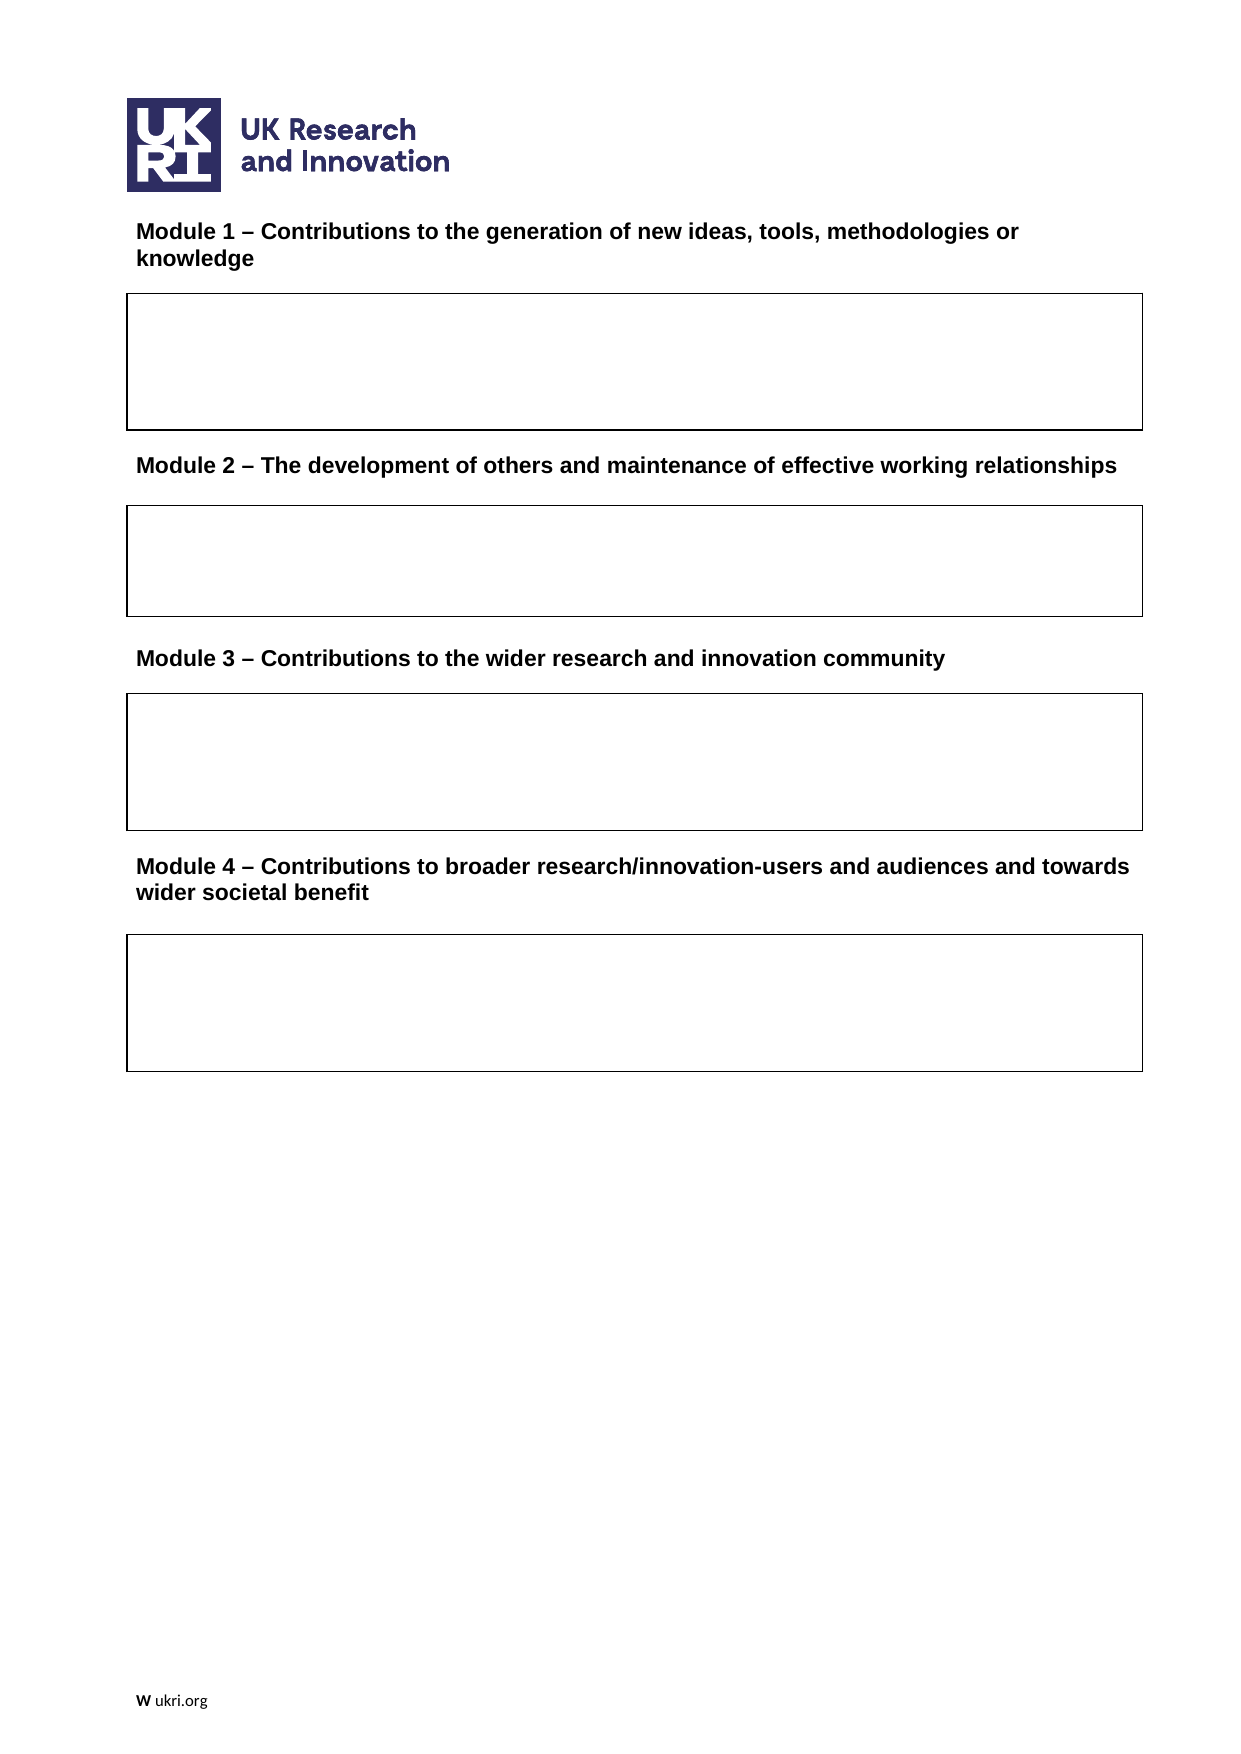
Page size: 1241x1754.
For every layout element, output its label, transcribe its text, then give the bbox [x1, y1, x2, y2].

text Module 2 – The development of others and maintenance of effective working relationships [136, 452, 1134, 478]
text Module 3 – Contributions to the wider research and innovation community [136, 645, 1134, 672]
text Module 4 – Contributions to broader research/innovation-users and audiences and towards wider societal benefit [136, 853, 1134, 906]
text Module 1 – Contributions to the generation of new ideas, tools, methodologies or knowledge [136, 218, 1134, 271]
